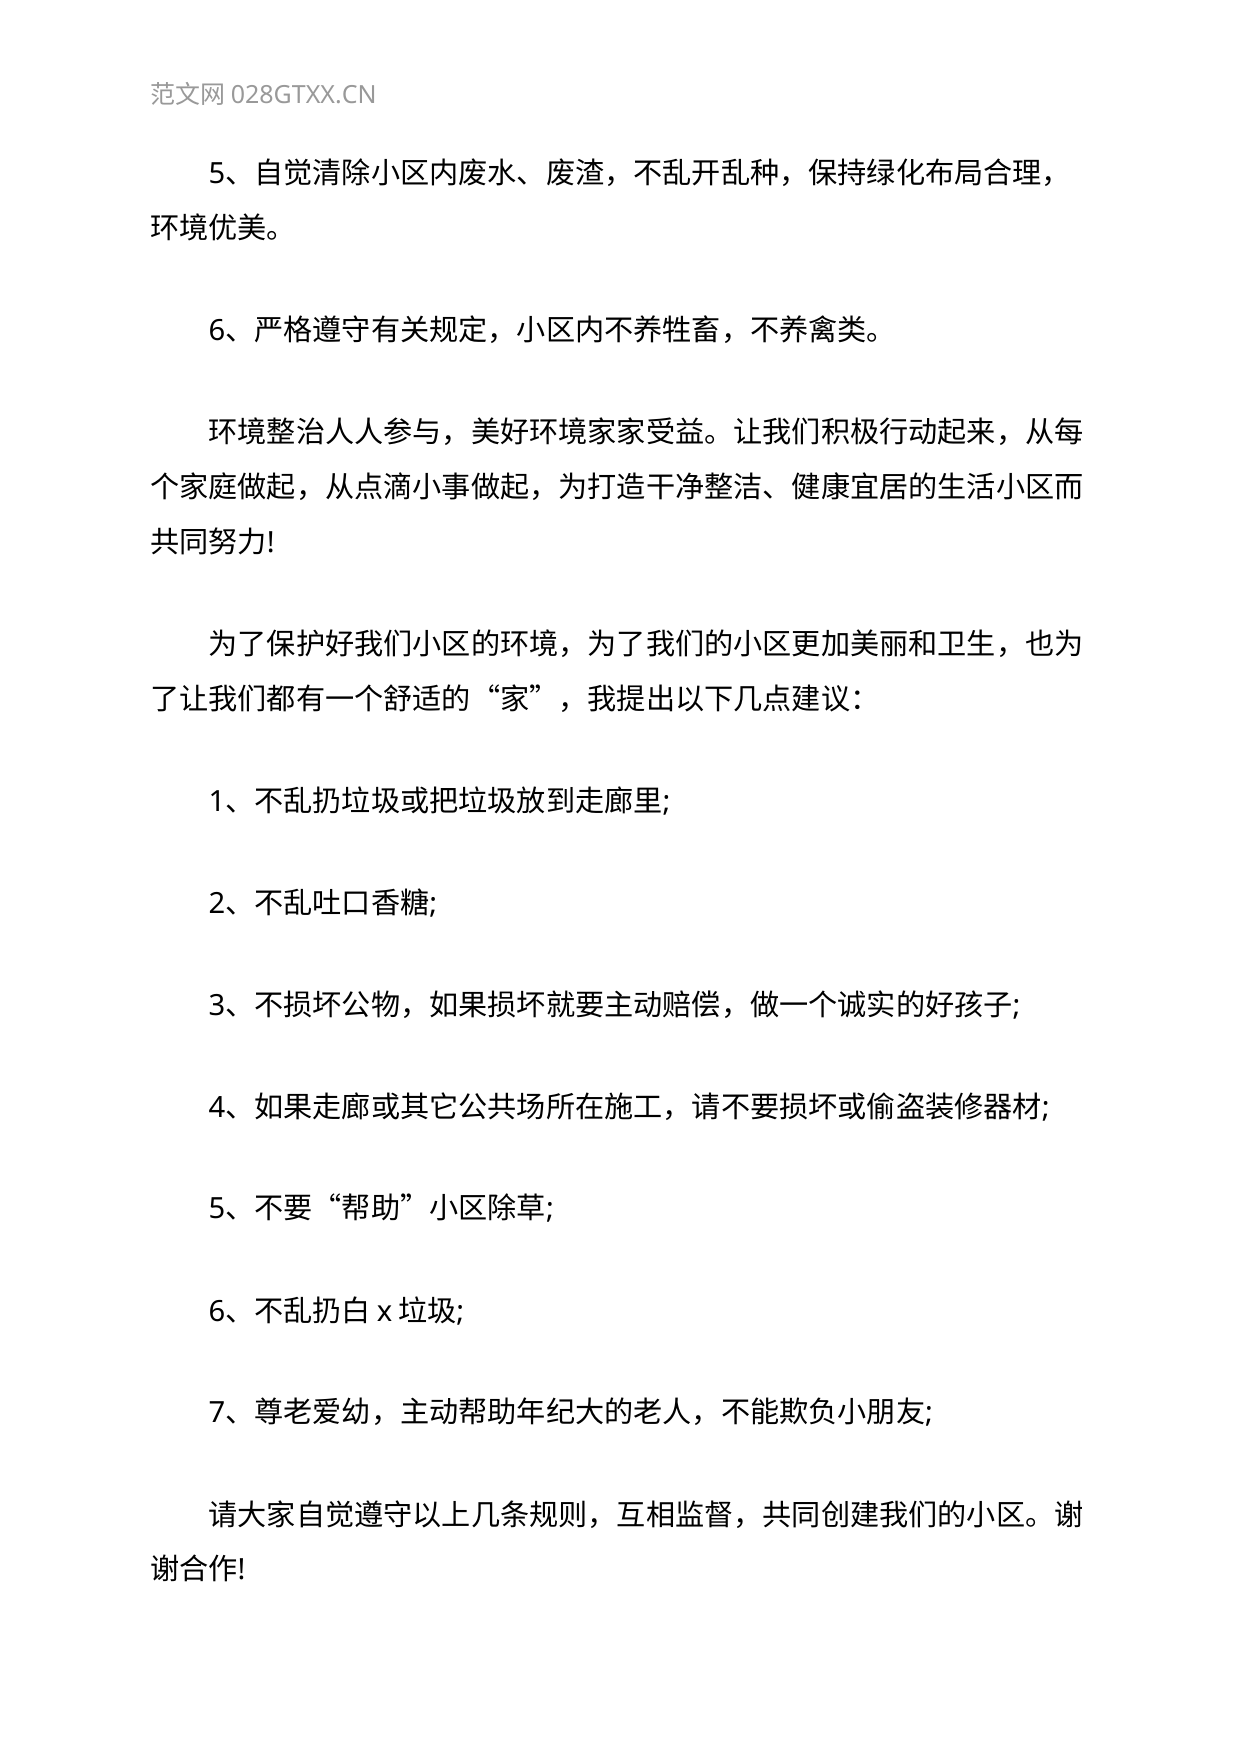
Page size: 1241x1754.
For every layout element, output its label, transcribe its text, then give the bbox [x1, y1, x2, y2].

text 1、不乱扔垃圾或把垃圾放到走廊里; [150, 777, 1090, 819]
text 环境整治人人参与，美好环境家家受益。让我们积极行动起来，从每个家庭做起，从点滴小事做起，为打造干净整洁、健康宜居的生活小区而共同努力! [150, 409, 1090, 561]
text 2、不乱吐口香糖; [150, 879, 1090, 922]
text 请大家自觉遵守以上几条规则，互相监督，共同创建我们的小区。谢谢合作! [150, 1491, 1090, 1588]
text 7、尊老爱幼，主动帮助年纪大的老人，不能欺负小朋友; [150, 1389, 1090, 1431]
text 5、自觉清除小区内废水、废渣，不乱开乱种，保持绿化布局合理，环境优美。 [150, 150, 1090, 247]
text 4、如果走廊或其它公共场所在施工，请不要损坏或偷盗装修器材; [150, 1083, 1090, 1126]
text 6、不乱扔白x垃圾; [150, 1287, 1090, 1329]
text 5、不要“帮助”小区除草; [150, 1185, 1090, 1227]
text 6、严格遵守有关规定，小区内不养牲畜，不养禽类。 [150, 307, 1090, 349]
text 为了保护好我们小区的环境，为了我们的小区更加美丽和卫生，也为了让我们都有一个舒适的“家”，我提出以下几点建议： [150, 621, 1090, 718]
text 3、不损坏公物，如果损坏就要主动赔偿，做一个诚实的好孩子; [150, 981, 1090, 1023]
